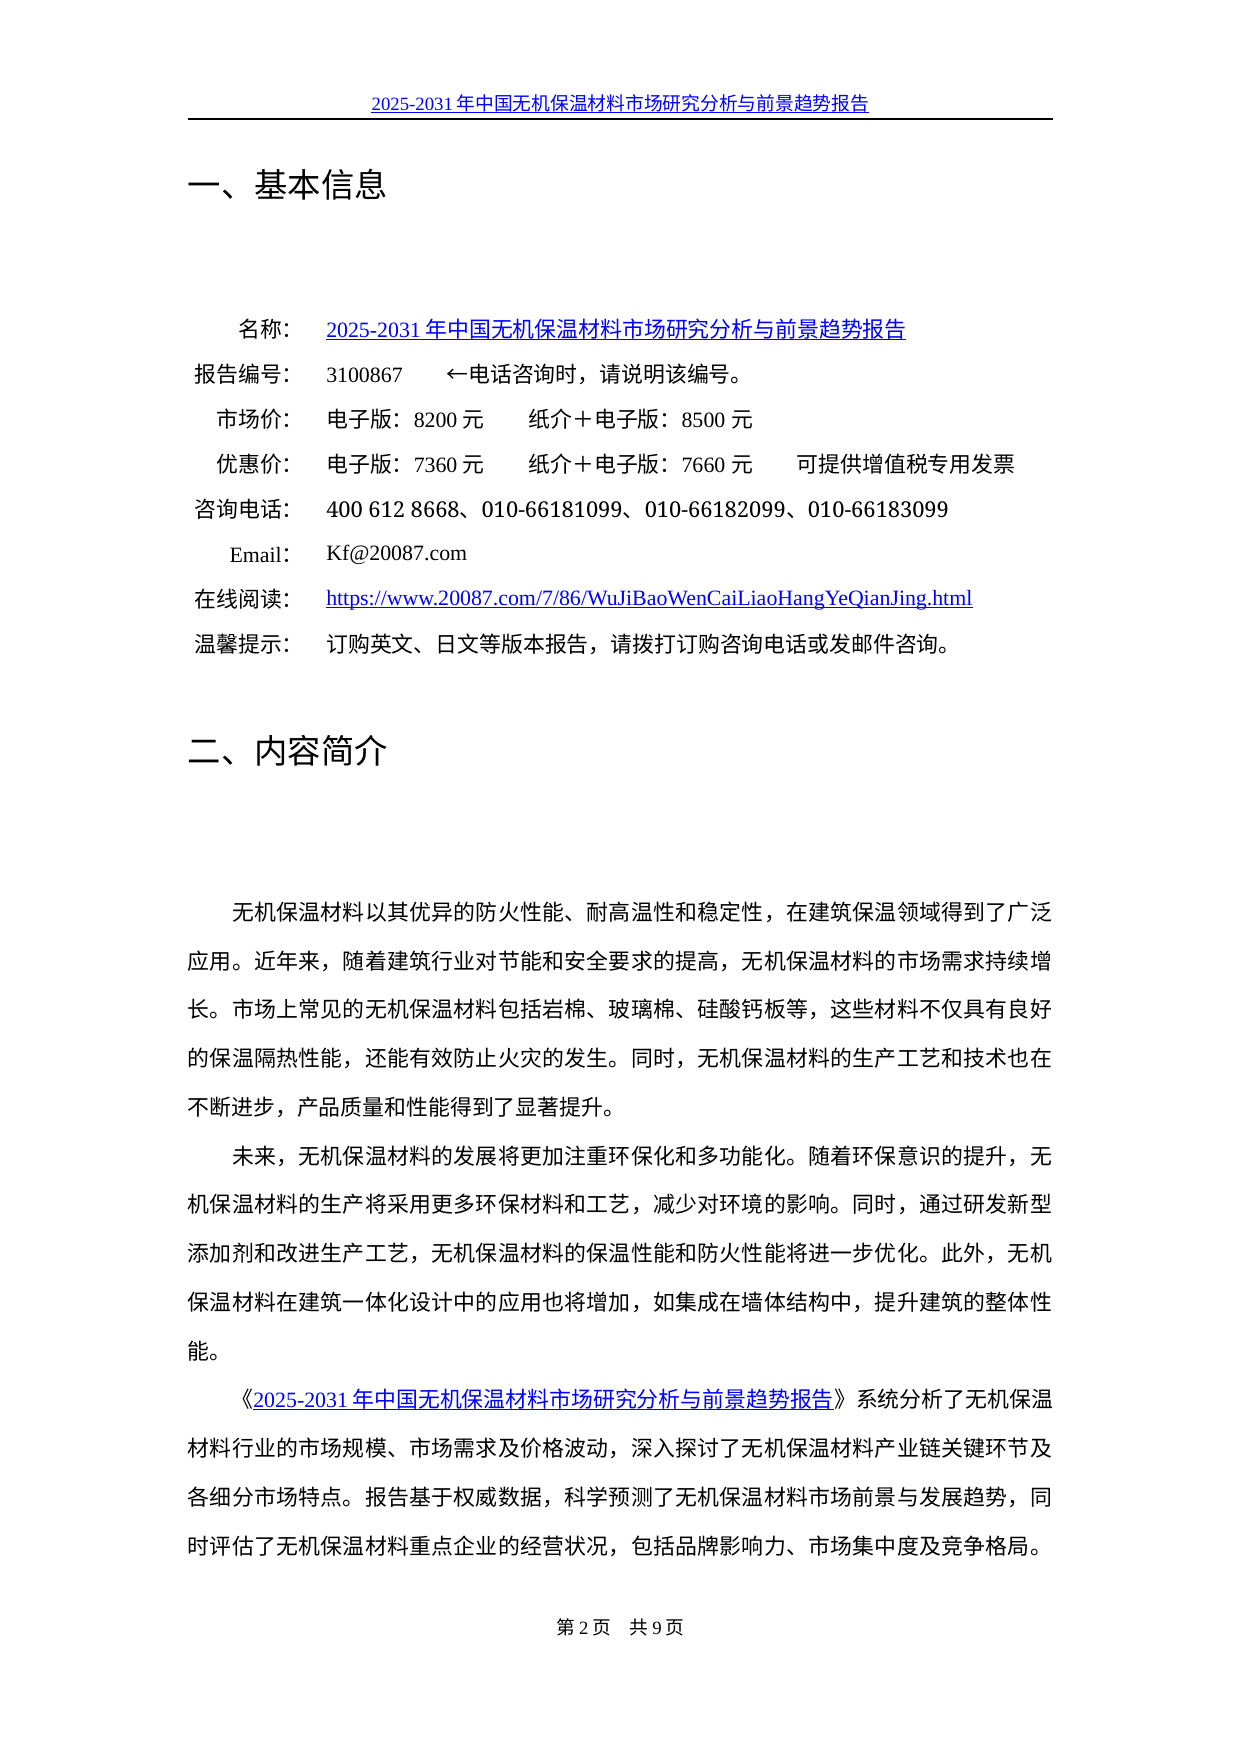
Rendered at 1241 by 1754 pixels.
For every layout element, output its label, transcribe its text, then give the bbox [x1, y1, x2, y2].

table_cell Kf@20087.com [315, 537, 1073, 582]
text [187, 894, 1053, 1561]
table_cell 温馨提示： [167, 627, 315, 672]
table_cell 报告编号： [167, 357, 315, 402]
table_cell 市场价： [167, 402, 315, 447]
table_cell 400 612 8668、010-66181099、010-66182099、010-66183099 [315, 492, 1073, 537]
table_header 2025-2031年中国无机保温材料市场研究分析与前景趋势报告 [315, 312, 1073, 357]
table_cell 订购英文、日文等版本报告，请拨打订购咨询电话或发邮件咨询。 [315, 627, 1073, 672]
title 一、基本信息 [187, 150, 1053, 215]
table_cell [315, 582, 1073, 627]
table_cell 在线阅读： [167, 582, 315, 627]
table_cell 咨询电话： [167, 492, 315, 537]
table_header 名称： [167, 312, 315, 357]
table_cell 3100867 ←电话咨询时，请说明该编号。 [315, 357, 1073, 402]
table_cell 优惠价： [167, 447, 315, 492]
title 二、内容简介 [187, 717, 1053, 782]
table_cell 电子版：7360 元 纸介＋电子版：7660 元 可提供增值税专用发票 [315, 447, 1073, 492]
table_cell Email： [167, 537, 315, 582]
table_cell 电子版：8200 元 纸介＋电子版：8500 元 [315, 402, 1073, 447]
